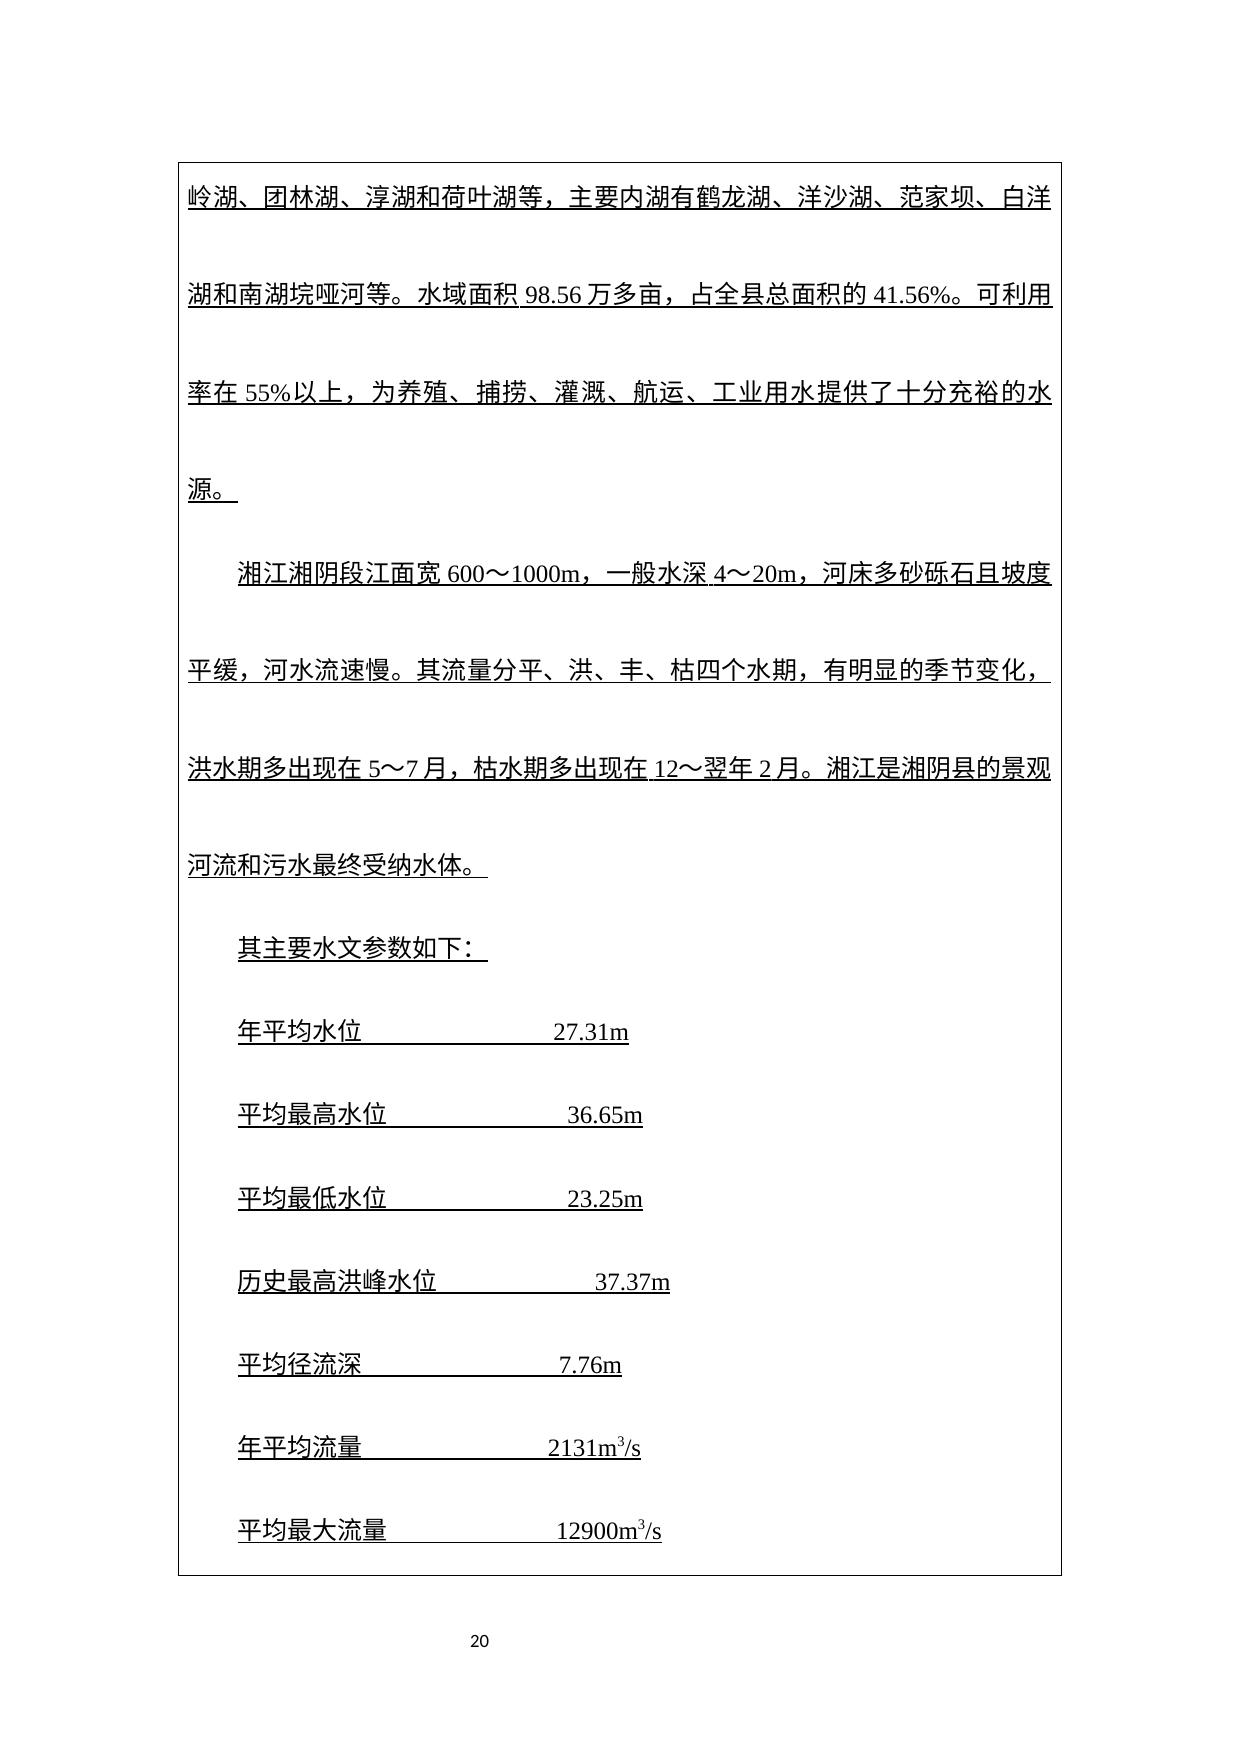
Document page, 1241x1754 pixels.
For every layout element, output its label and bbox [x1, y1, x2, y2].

table_header [179, 163, 1061, 1575]
